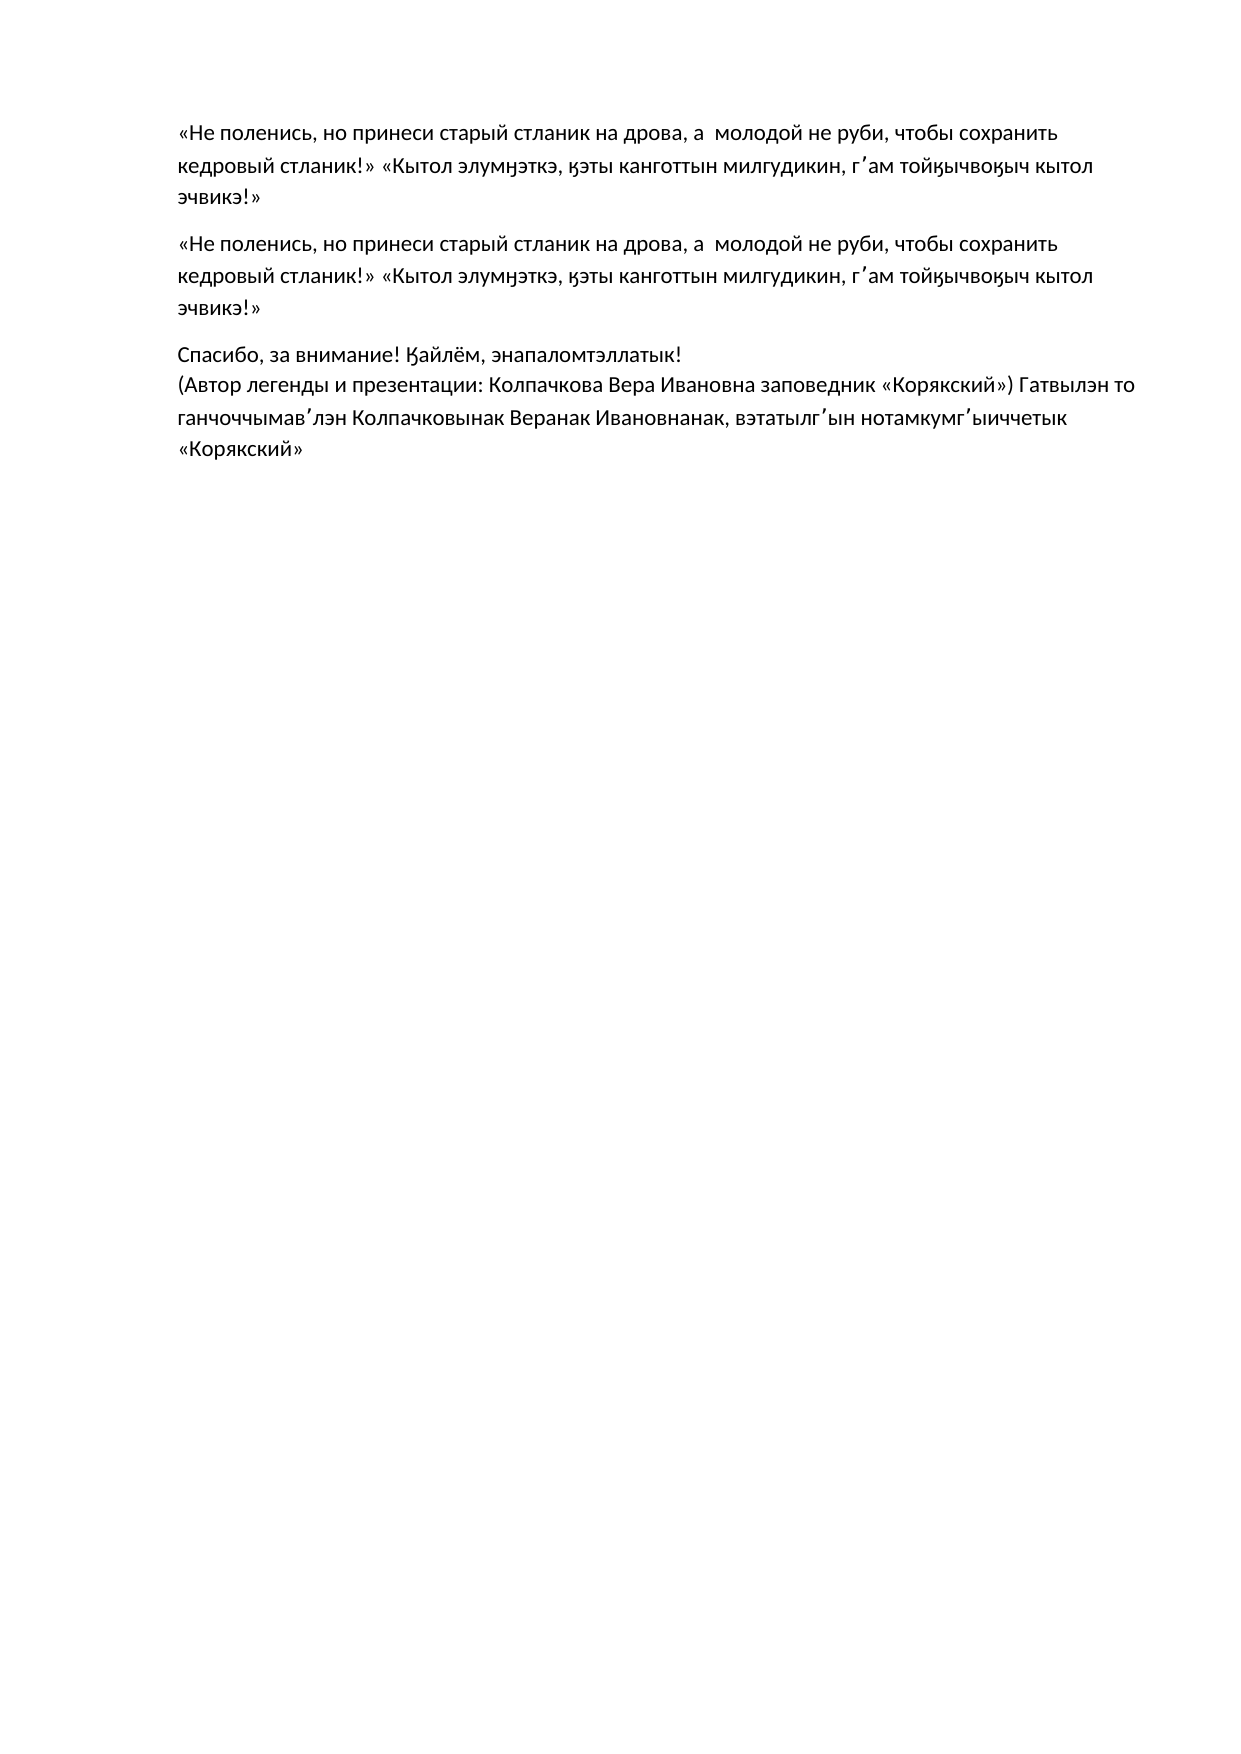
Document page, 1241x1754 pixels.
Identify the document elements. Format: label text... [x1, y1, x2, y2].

text «Не поленись, но принеси старый стланик на дрова, а молодой не руби, чтобы сохранить кедровый стланик!» «Кытол элумӈэткэ, ӄэты канготтын милгудикин, г՚ам тойӄычвоӄыч кытол эчвикэ!» [177, 229, 1152, 321]
text «Не поленись, но принеси старый стланик на дрова, а молодой не руби, чтобы сохранить кедровый стланик!» «Кытол элумӈэткэ, ӄэты канготтын милгудикин, г՚ам тойӄычвоӄыч кытол эчвикэ!» [177, 118, 1152, 210]
text Спасибо, за внимание! Ӄайлём, энапаломтэллатык! (Автор легенды и презентации: Колпачкова Вера Ивановна заповедник «Корякский») Гатвылэн то ганчоччымав՚лэн Колпачковынак Веранак Ивановнанак, вэтатылг՚ын нотамкумг՚ыиччетык «Корякский» [177, 340, 1152, 462]
